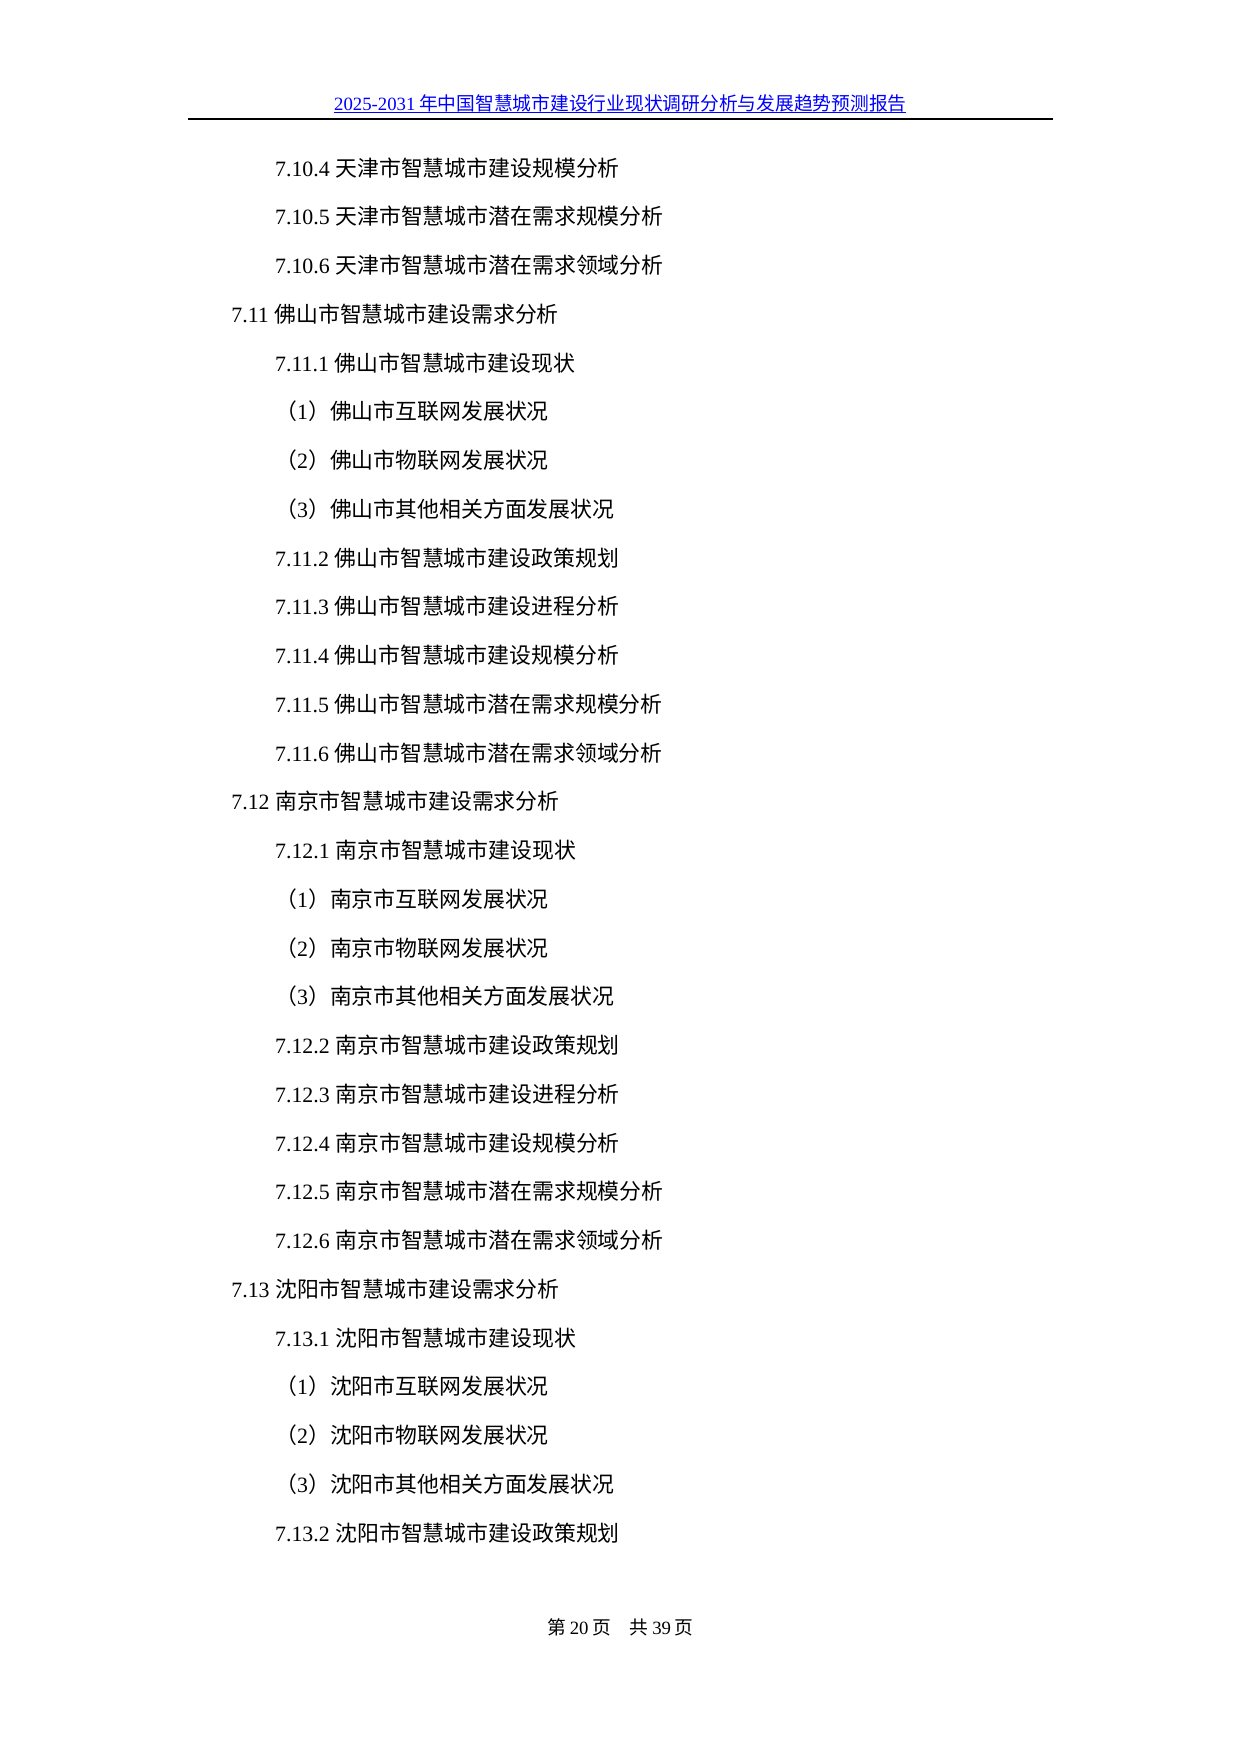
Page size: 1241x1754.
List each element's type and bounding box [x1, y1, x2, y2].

text [187, 150, 1053, 1548]
